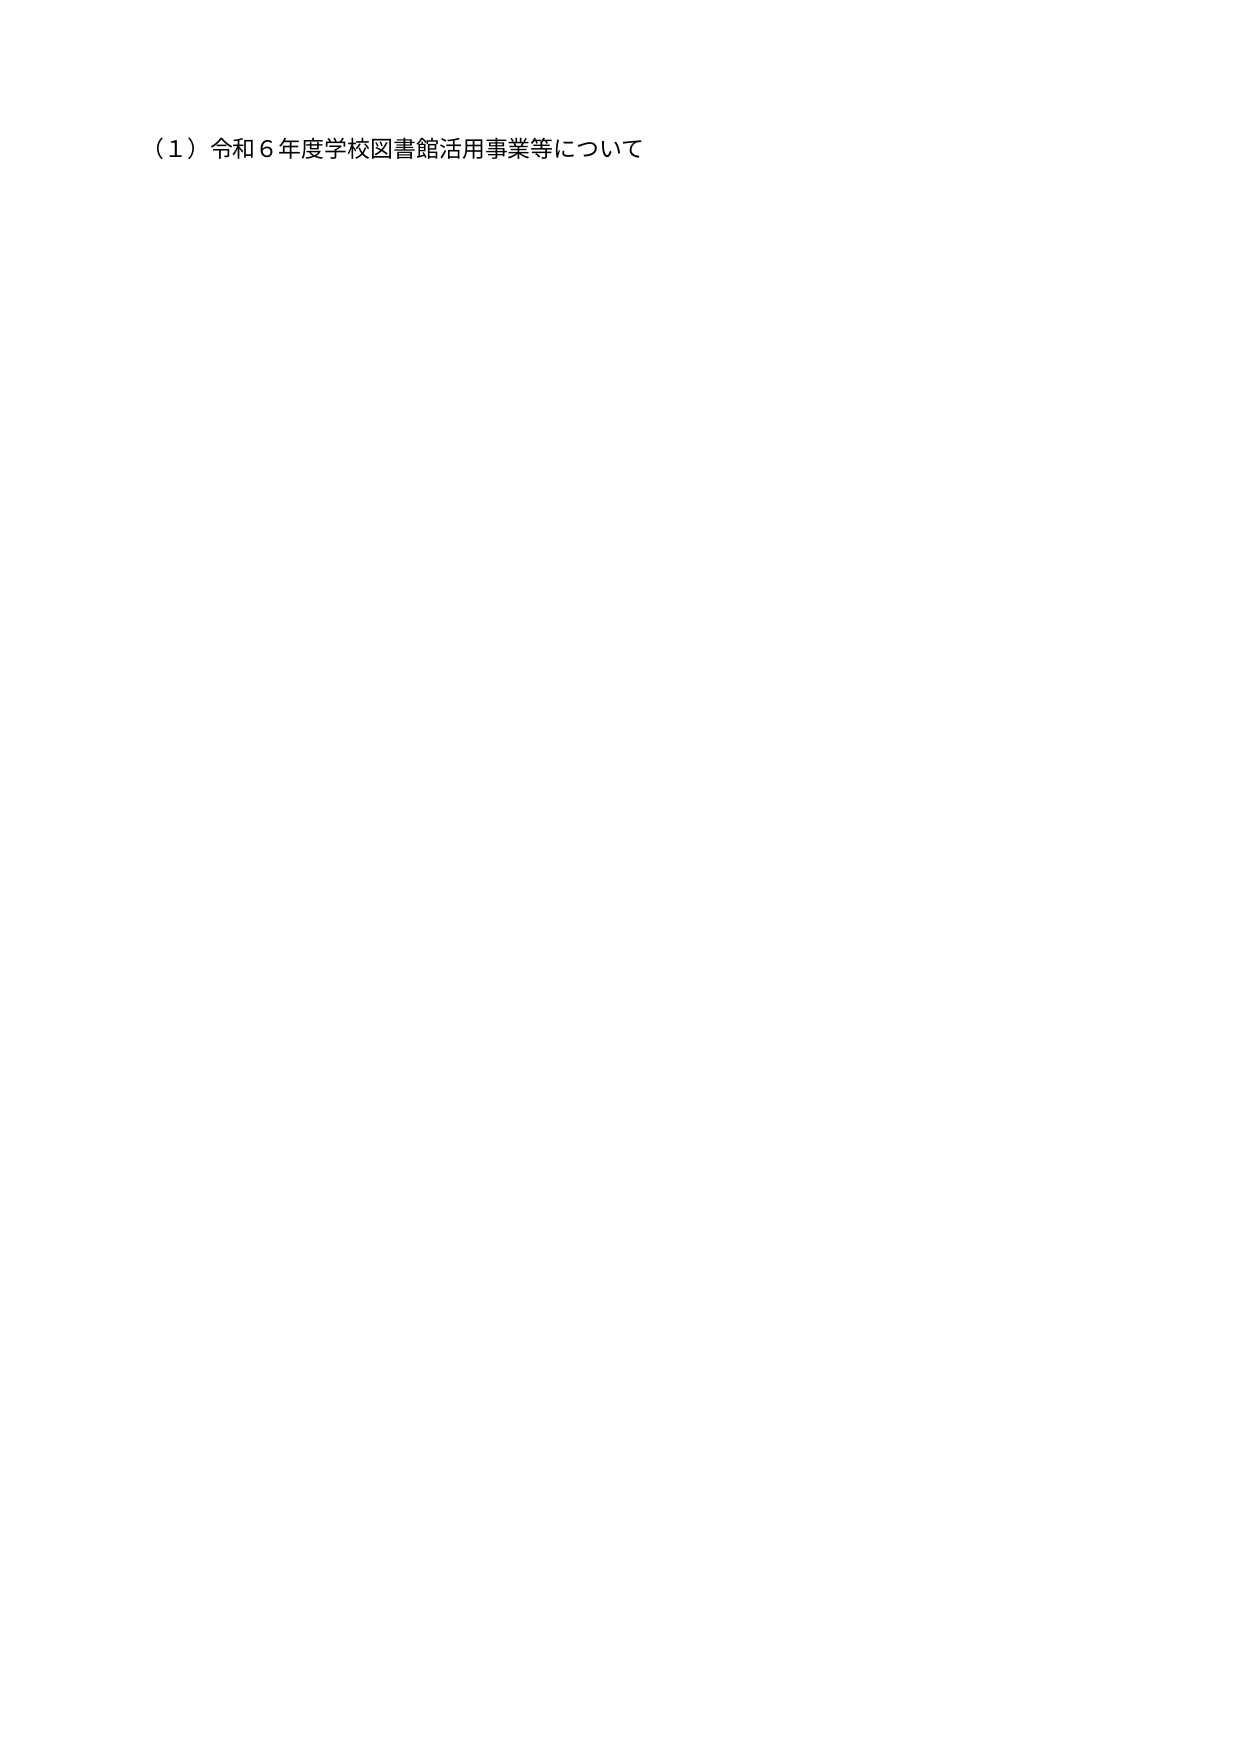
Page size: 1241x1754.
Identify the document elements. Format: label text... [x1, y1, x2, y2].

text （１）令和６年度学校図書館活用事業等について [118, 119, 1122, 175]
